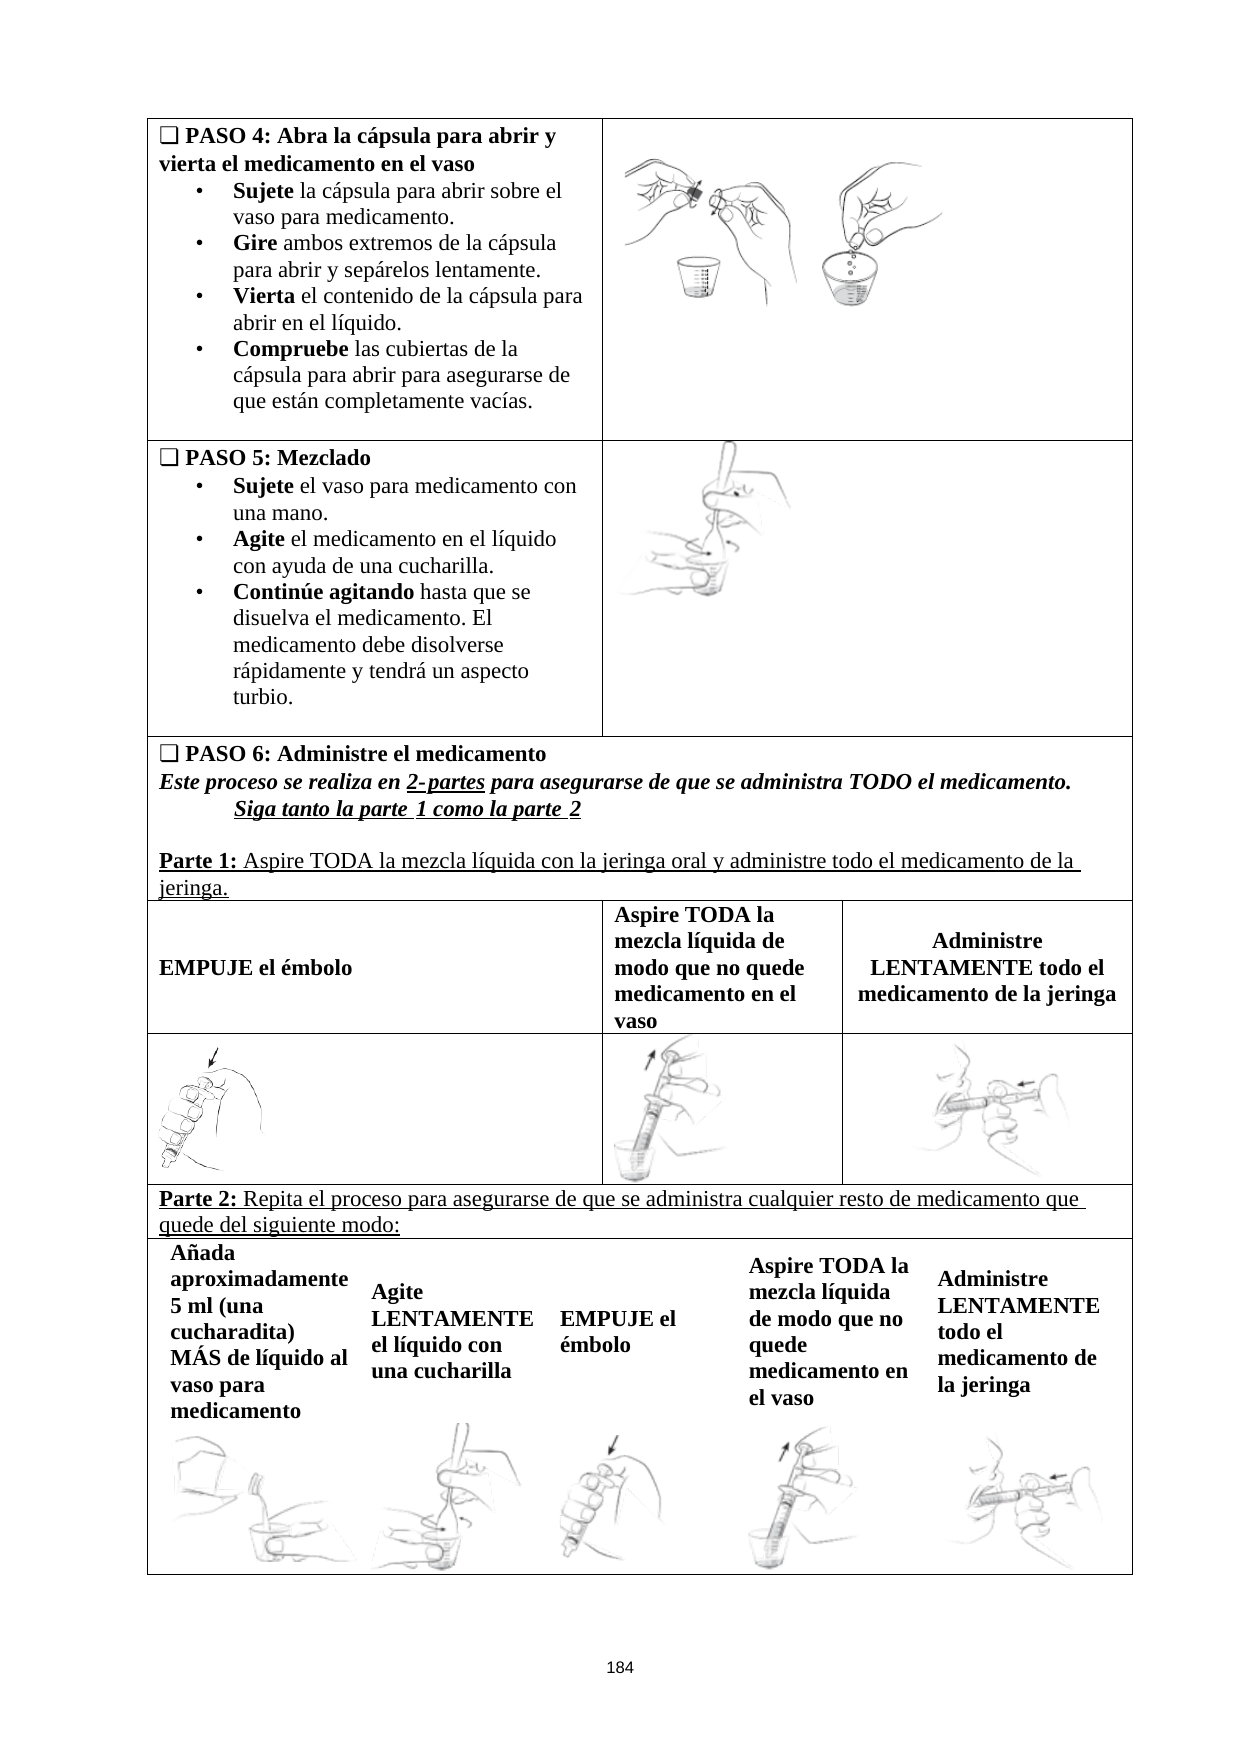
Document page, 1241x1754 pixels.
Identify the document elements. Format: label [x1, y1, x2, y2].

picture [170, 1435, 358, 1562]
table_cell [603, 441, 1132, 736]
picture [559, 1435, 669, 1562]
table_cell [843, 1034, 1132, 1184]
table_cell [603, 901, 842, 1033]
picture [904, 1034, 1071, 1178]
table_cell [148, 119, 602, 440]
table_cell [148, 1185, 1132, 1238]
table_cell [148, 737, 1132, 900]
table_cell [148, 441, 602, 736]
picture [614, 1034, 732, 1184]
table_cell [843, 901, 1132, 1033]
picture [371, 1423, 523, 1574]
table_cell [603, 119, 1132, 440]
picture [158, 1047, 269, 1171]
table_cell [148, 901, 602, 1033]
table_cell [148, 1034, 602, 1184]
picture [748, 1426, 864, 1571]
picture [614, 441, 791, 598]
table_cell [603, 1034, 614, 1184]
picture [937, 1426, 1103, 1571]
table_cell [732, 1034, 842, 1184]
picture [614, 147, 943, 307]
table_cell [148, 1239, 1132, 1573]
